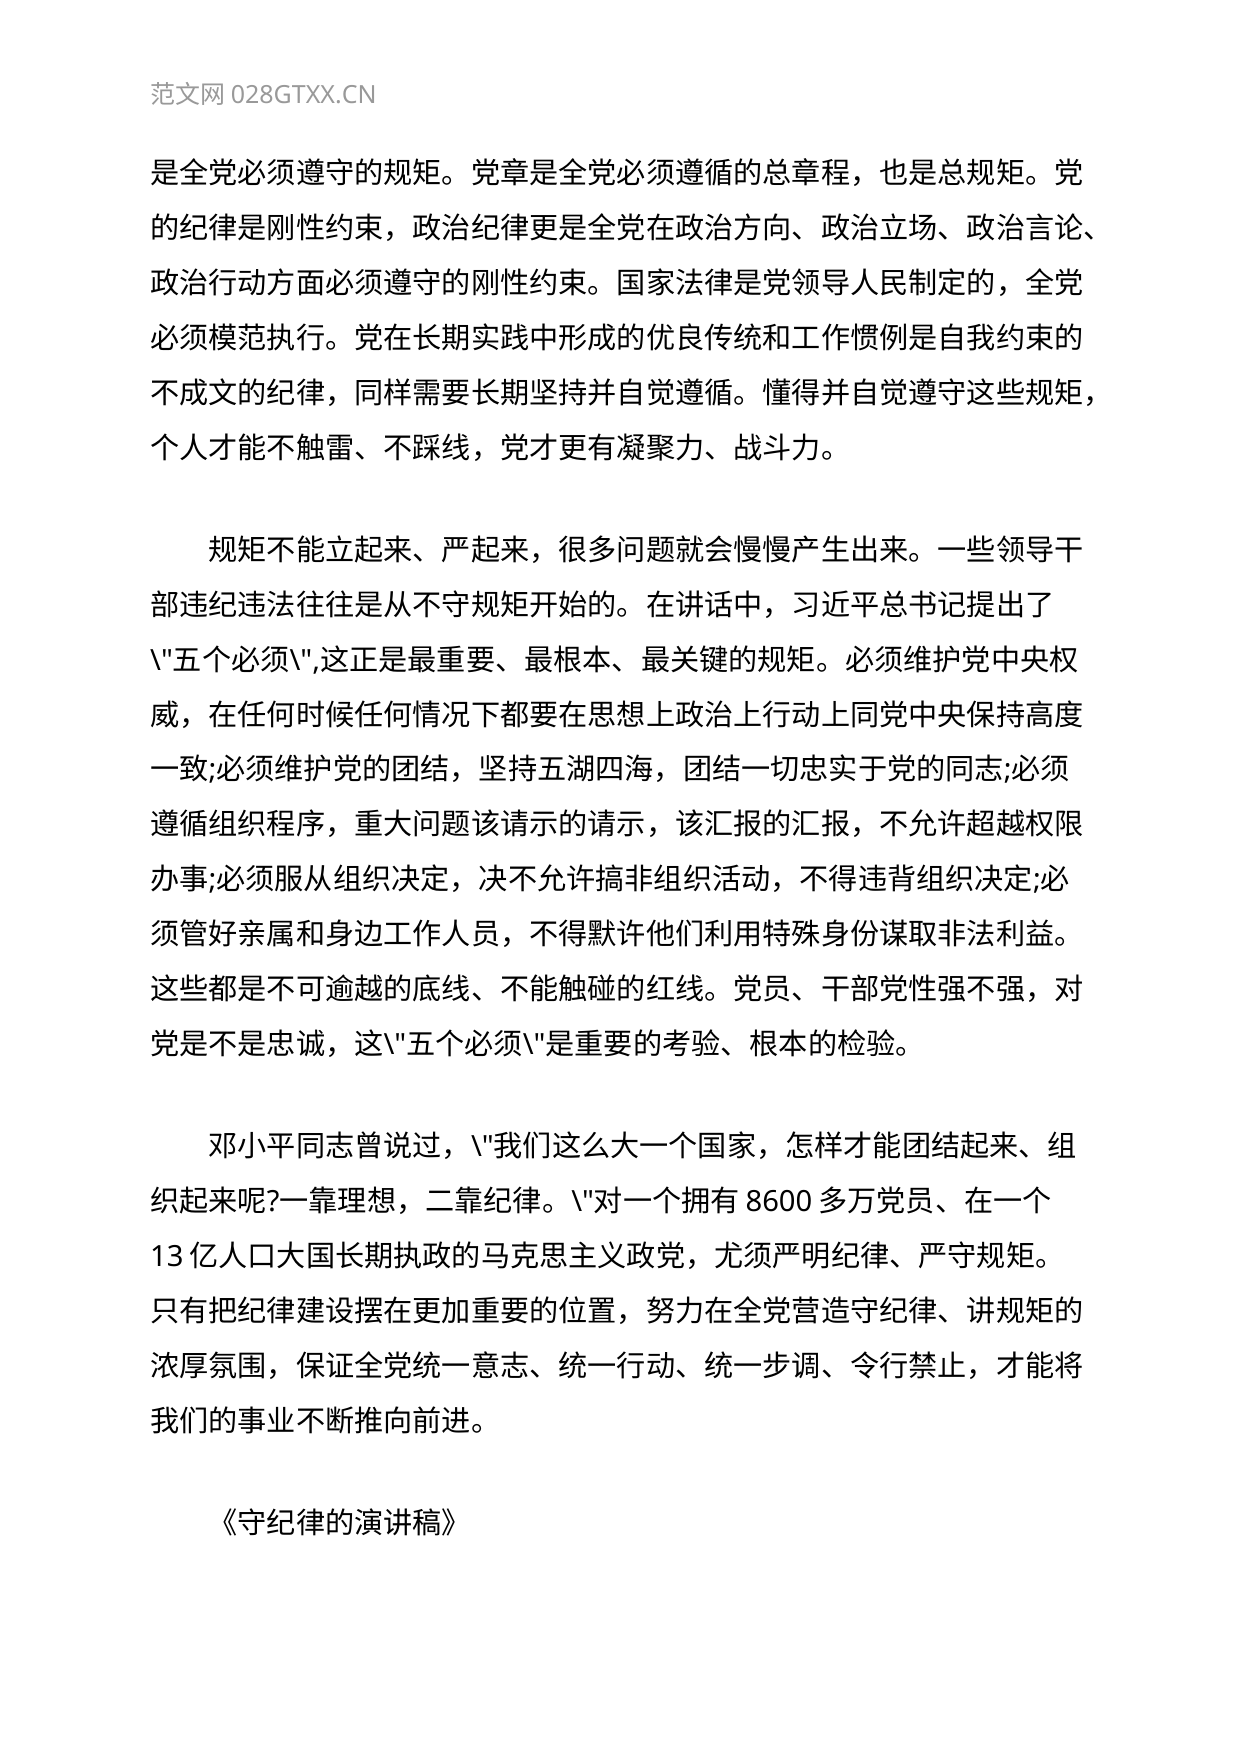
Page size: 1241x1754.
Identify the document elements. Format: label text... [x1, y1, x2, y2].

text 邓小平同志曾说过，\"我们这么大一个国家，怎样才能团结起来、组织起来呢?一靠理想，二靠纪律。\"对一个拥有8600多万党员、在一个13亿人口大国长期执政的马克思主义政党，尤须严明纪律、严守规矩。只有把纪律建设摆在更加重要的位置，努力在全党营造守纪律、讲规矩的浓厚氛围，保证全党统一意志、统一行动、统一步调、令行禁止，才能将我们的事业不断推向前进。 [150, 1123, 1090, 1440]
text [150, 150, 1090, 467]
text 规矩不能立起来、严起来，很多问题就会慢慢产生出来。一些领导干部违纪违法往往是从不守规矩开始的。在讲话中，习近平总书记提出了\"五个必须\",这正是最重要、最根本、最关键的规矩。必须维护党中央权威，在任何时候任何情况下都要在思想上政治上行动上同党中央保持高度一致;必须维护党的团结，坚持五湖四海，团结一切忠实于党的同志;必须遵循组织程序，重大问题该请示的请示，该汇报的汇报，不允许超越权限办事;必须服从组织决定，决不允许搞非组织活动，不得违背组织决定;必须管好亲属和身边工作人员，不得默许他们利用特殊身份谋取非法利益。这些都是不可逾越的底线、不能触碰的红线。党员、干部党性强不强，对党是不是忠诚，这\"五个必须\"是重要的考验、根本的检验。 [150, 526, 1090, 1063]
text 《守纪律的演讲稿》 [150, 1499, 1090, 1541]
